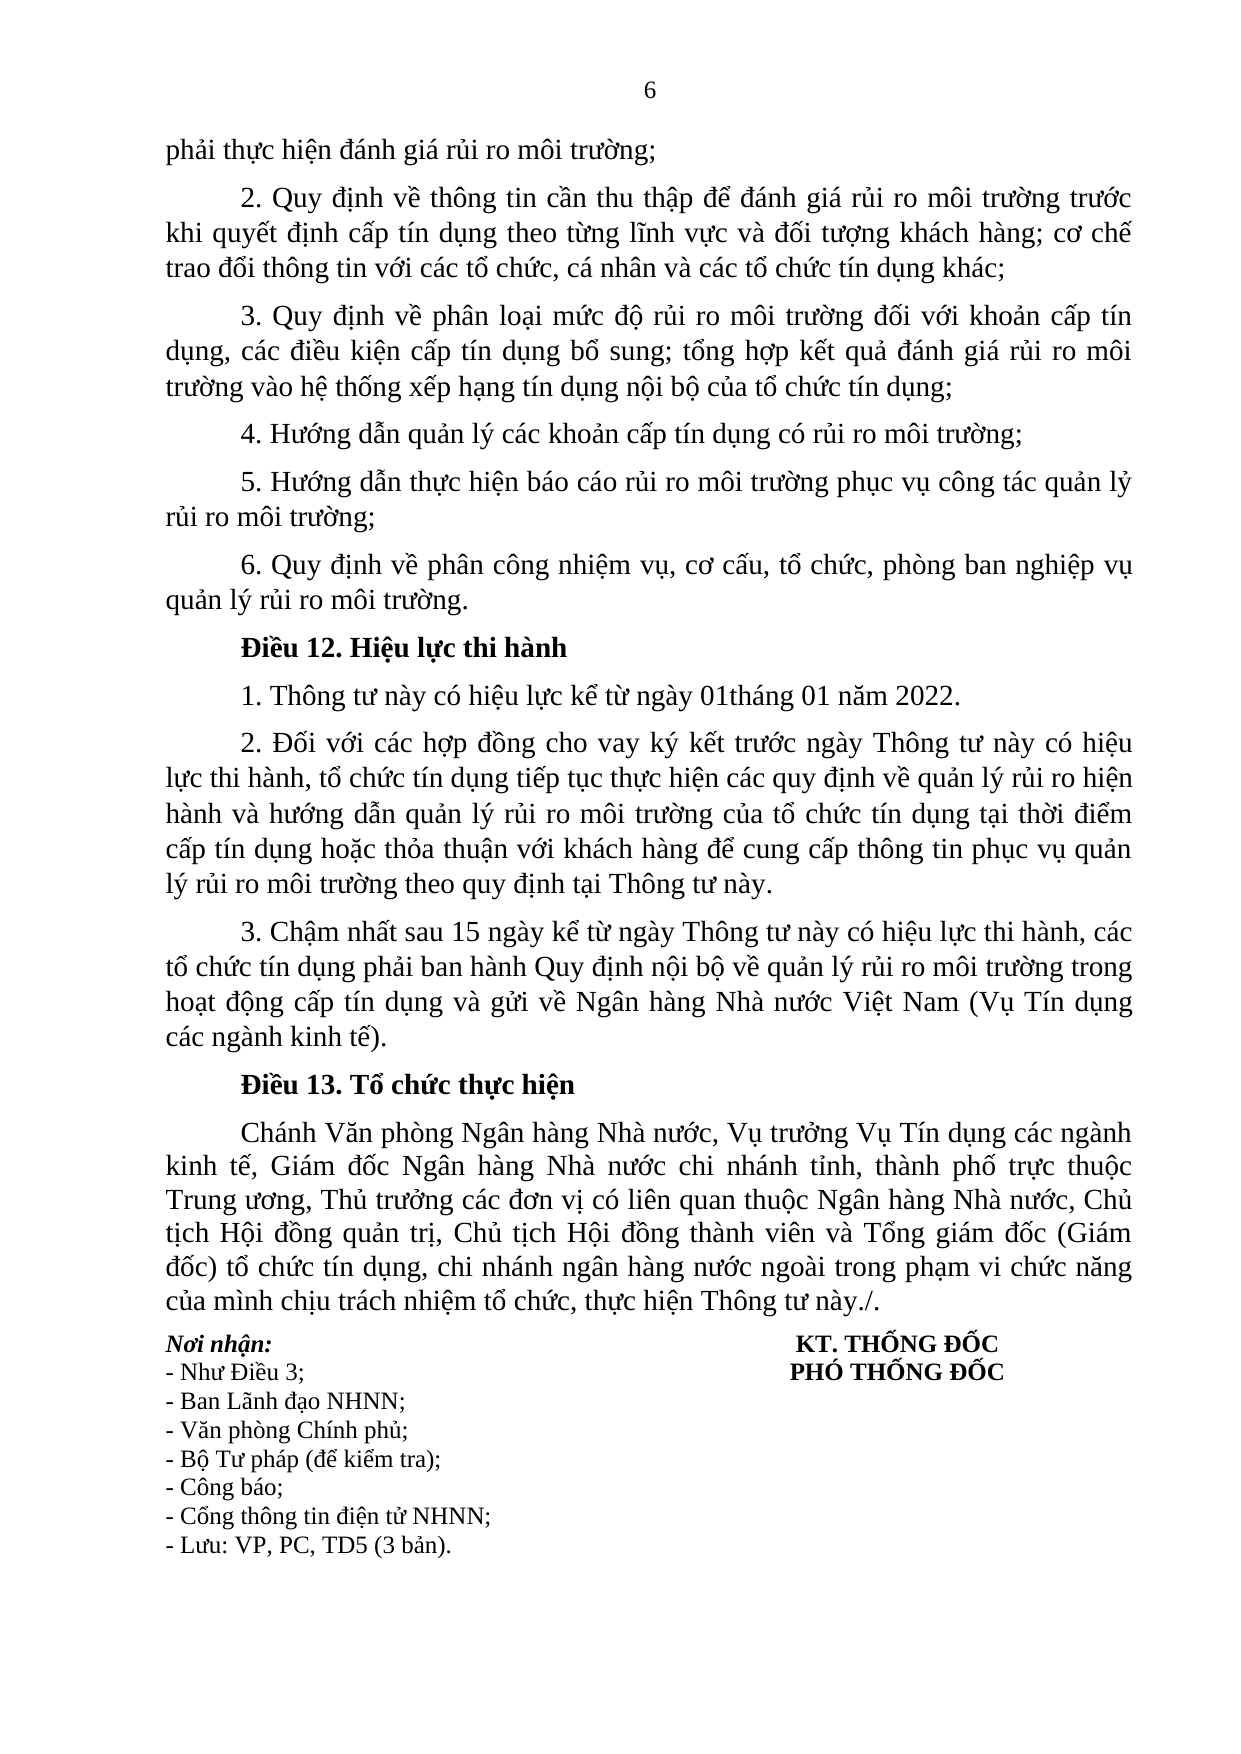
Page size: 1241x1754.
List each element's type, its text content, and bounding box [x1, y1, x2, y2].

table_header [649, 1329, 1145, 1616]
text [165, 132, 1134, 166]
text 3. Quy định về phân loại mức độ rủi ro môi trường đối với khoản cấp tín dụng, các điều kiện cấp tín dụng bổ sung; tổng hợp kết quả đánh giá rủi ro môi trường vào hệ thống xếp hạng tín dụng nội bộ của tổ chức tín dụng; [165, 298, 1134, 402]
text Điều 12. Hiệu lực thi hành [165, 630, 1134, 663]
text Điều 13. Tổ chức thực hiện [165, 1067, 1134, 1101]
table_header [154, 1329, 649, 1616]
text 5. Hướng dẫn thực hiện báo cáo rủi ro môi trường phục vụ công tác quản lỷ rủi ro môi trường; [165, 464, 1134, 533]
text 2. Quy định về thông tin cần thu thập để đánh giá rủi ro môi trường trước khi quyết định cấp tín dụng theo từng lĩnh vực và đối tượng khách hàng; cơ chế trao đổi thông tin với các tổ chức, cá nhân và các tổ chức tín dụng khác; [165, 180, 1134, 284]
text 6. Quy định về phân công nhiệm vụ, cơ cấu, tổ chức, phòng ban nghiệp vụ quản lý rủi ro môi trường. [165, 547, 1134, 616]
text 1. Thông tư này có hiệu lực kể từ ngày 01tháng 01 năm 2022. [165, 678, 1134, 711]
text 2. Đối với các hợp đồng cho vay ký kết trước ngày Thông tư này có hiệu lực thi hành, tổ chức tín dụng tiếp tục thực hiện các quy định về quản lý rủi ro hiện hành và hướng dẫn quản lý rủi ro môi trường của tổ chức tín dụng tại thời điểm cấp tín dụng hoặc thỏa thuận với khách hàng để cung cấp thông tin phục vụ quản lý rủi ro môi trường theo quy định tại Thông tư này. [165, 725, 1134, 900]
text 4. Hướng dẫn quản lý các khoản cấp tín dụng có rủi ro môi trường; [165, 416, 1134, 450]
text Chánh Văn phòng Ngân hàng Nhà nước, Vụ trưởng Vụ Tín dụng các ngành kinh tế, Giám đốc Ngân hàng Nhà nước chi nhánh tỉnh, thành phố trực thuộc Trung ương, Thủ trưởng các đơn vị có liên quan thuộc Ngân hàng Nhà nước, Chủ tịch Hội đồng quản trị, Chủ tịch Hội đồng thành viên và Tổng giám đốc (Giám đốc) tổ chức tín dụng, chi nhánh ngân hàng nước ngoài trong phạm vi chức năng của mình chịu trách nhiệm tổ chức, thực hiện Thông tư này./. [165, 1115, 1134, 1316]
text 3. Chậm nhất sau 15 ngày kể từ ngày Thông tư này có hiệu lực thi hành, các tổ chức tín dụng phải ban hành Quy định nội bộ về quản lý rủi ro môi trường trong hoạt động cấp tín dụng và gửi về Ngân hàng Nhà nước Việt Nam (Vụ Tín dụng các ngành kinh tế). [165, 914, 1134, 1053]
